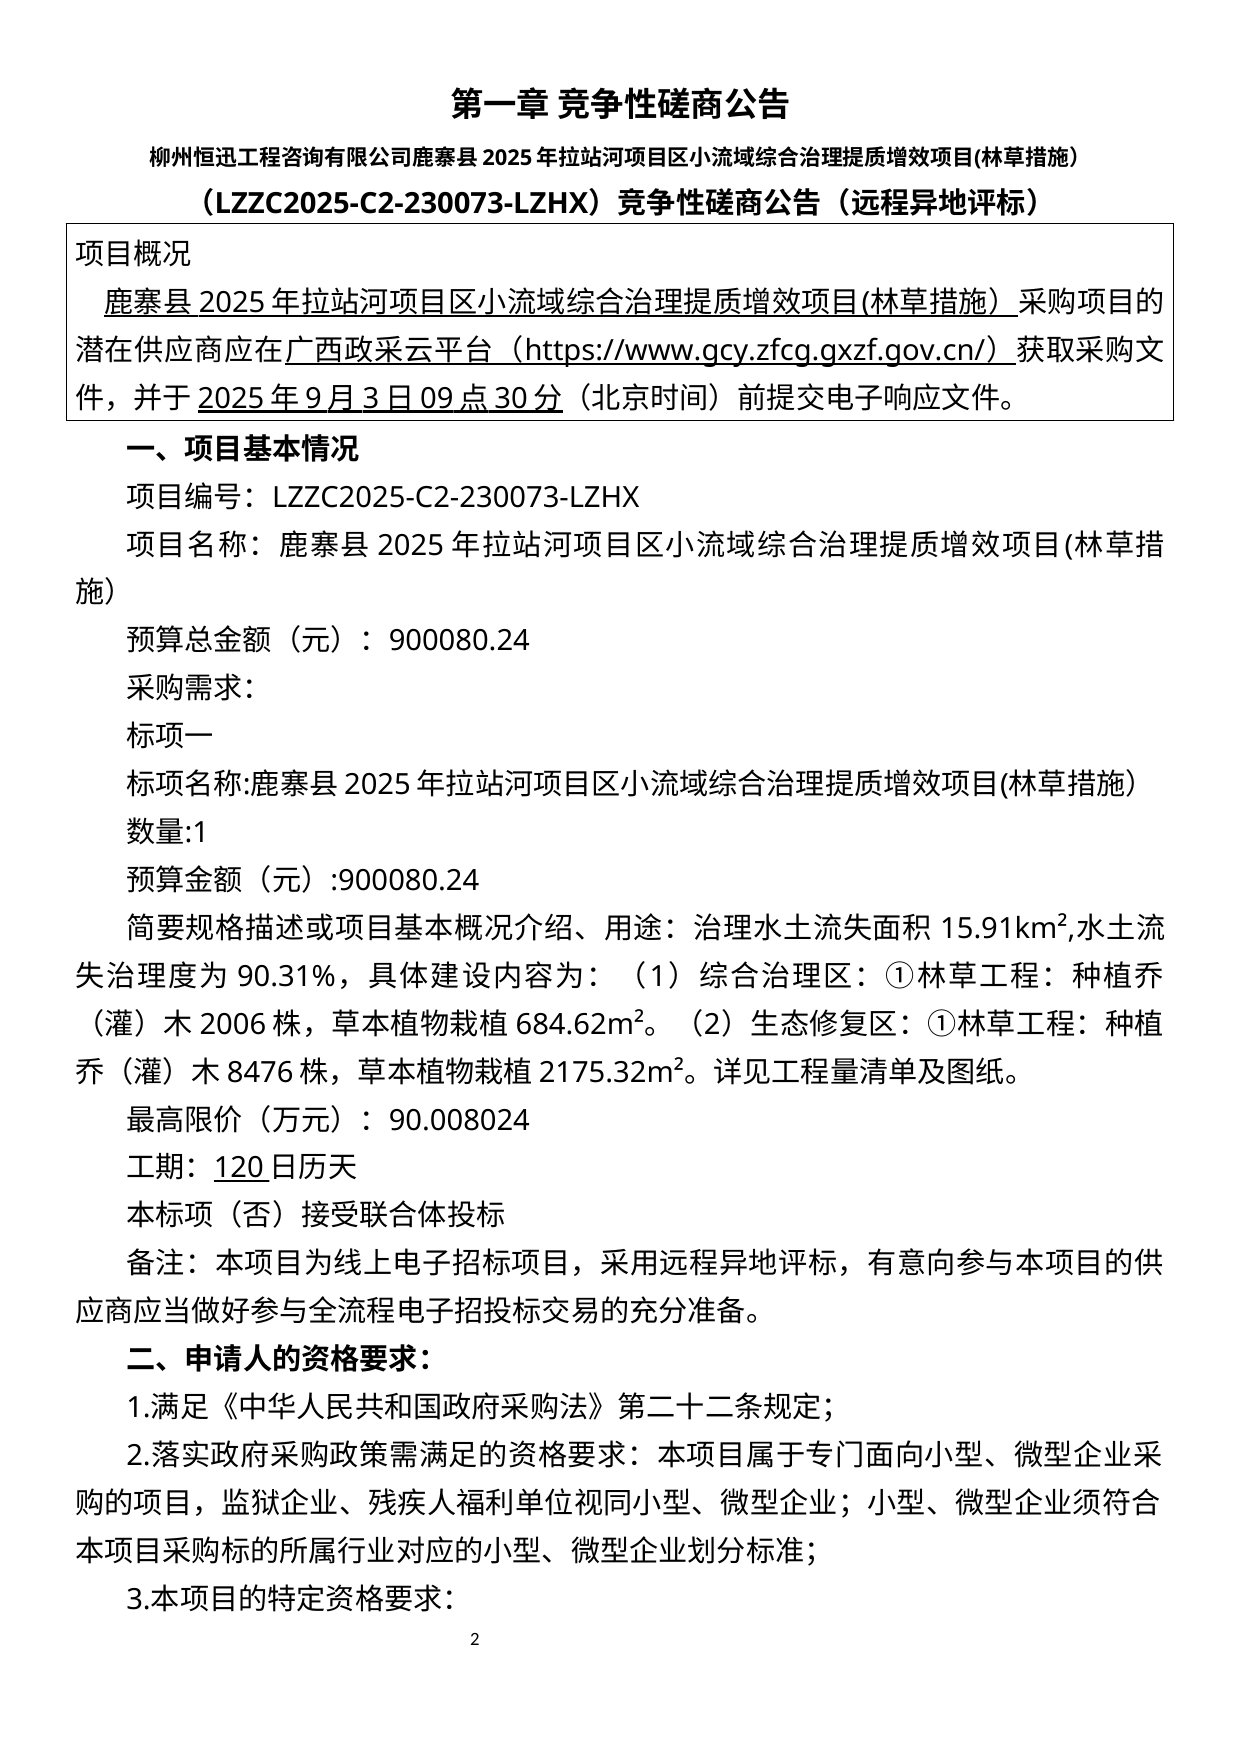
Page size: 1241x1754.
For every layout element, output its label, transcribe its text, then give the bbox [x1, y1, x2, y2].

text 简要规格描述或项目基本概况介绍、用途：治理水土流失面积15.91km²,水土流失治理度为90.31%，具体建设内容为：（1）综合治理区：①林草工程：种植乔（灌）木2006株，草本植物栽植684.62m²。（2）生态修复区：①林草工程：种植乔（灌）木8476株，草本植物栽植2175.32m²。详见工程量清单及图纸。 [75, 900, 1165, 1092]
text 标项一 [75, 708, 1165, 756]
text 柳州恒迅工程咨询有限公司鹿寨县2025年拉站河项目区小流域综合治理提质增效项目(林草措施）（LZZC2025-C2-230073-LZHX）竞争性磋商公告（远程异地评标） [75, 127, 1165, 223]
text 本标项（否）接受联合体投标 [75, 1187, 1165, 1235]
subtitle 竞争性磋商公告 [75, 75, 1165, 127]
text 数量:1 [75, 804, 1165, 852]
text 采购需求： [75, 660, 1165, 708]
text 预算金额（元）:900080.24 [75, 852, 1165, 900]
text 二、申请人的资格要求： [75, 1331, 1165, 1379]
text 2.落实政府采购政策需满足的资格要求：本项目属于专门面向小型、微型企业采购的项目，监狱企业、残疾人福利单位视同小型、微型企业；小型、微型企业须符合本项目采购标的所属行业对应的小型、微型企业划分标准； [75, 1427, 1165, 1571]
text 工期：120日历天 [75, 1139, 1165, 1187]
text 最高限价（万元）：90.008024 [75, 1092, 1165, 1139]
text 备注：本项目为线上电子招标项目，采用远程异地评标，有意向参与本项目的供应商应当做好参与全流程电子招投标交易的充分准备。 [75, 1235, 1165, 1331]
text 项目名称：鹿寨县2025年拉站河项目区小流域综合治理提质增效项目(林草措施） [75, 517, 1165, 612]
text 鹿寨县2025年拉站河项目区小流域综合治理提质增效项目(林草措施）采购项目的潜在供应商应在广西政采云平台（https://www.gcy.zfcg.gxzf.gov.cn/）获取采购文件，并于2025年9月3日09点30分（北京时间）前提交电子响应文件。 [67, 271, 1173, 420]
text 项目概况 [67, 224, 1173, 271]
text 项目编号：LZZC2025-C2-230073-LZHX [75, 469, 1165, 517]
text 1.满足《中华人民共和国政府采购法》第二十二条规定； [75, 1379, 1165, 1427]
text 预算总金额（元）：900080.24 [75, 612, 1165, 660]
text 标项名称:鹿寨县2025年拉站河项目区小流域综合治理提质增效项目(林草措施） [75, 756, 1165, 804]
text 3.本项目的特定资格要求： [75, 1571, 1165, 1619]
text 一、项目基本情况 [75, 421, 1165, 469]
